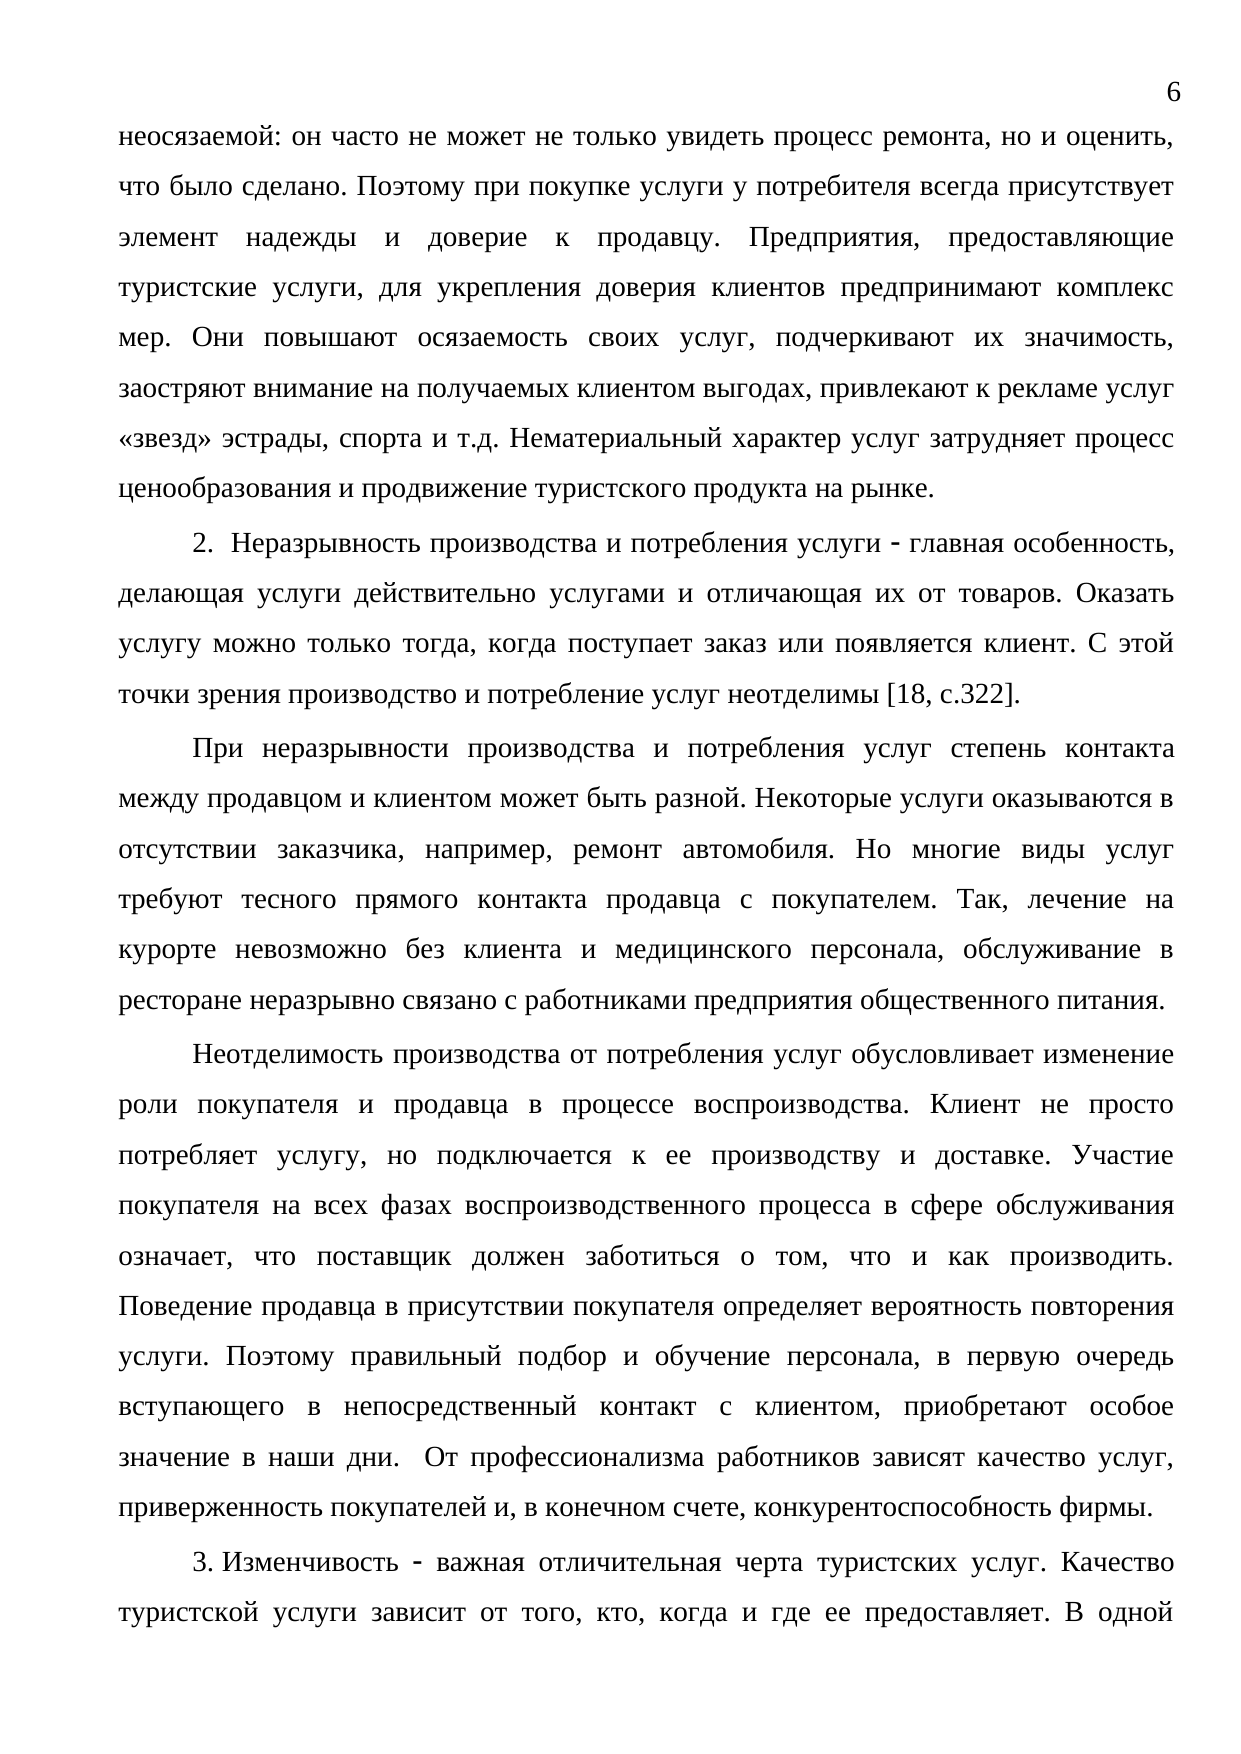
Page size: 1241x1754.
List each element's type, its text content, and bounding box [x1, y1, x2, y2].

text При неразрывности производства и потребления услуг степень контакта между продавцом и клиентом может быть разной. Некоторые услуги оказываются в отсутствии заказчика, например, ремонт автомобиля. Но многие виды услуг требуют тесного прямого контакта продавца с покупателем. Так, лечение на курорте невозможно без клиента и медицинского персонала, обслуживание в ресторане неразрывно связано с работниками предприятия общественного питания. [118, 730, 1175, 1015]
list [118, 1544, 1175, 1628]
list Неразрывность производства и потребления услуги главная особенность, делающая услуги действительно услугами и отличающая их от товаров. Оказать услугу можно только тогда, когда поступает заказ или появляется клиент. С этой точки зрения производство и потребление услуг неотделимы [18, с.322]. [118, 525, 1175, 709]
text Неотделимость производства от потребления услуг обусловливает изменение роли покупателя и продавца в процессе воспроизводства. Клиент не просто потребляет услугу, но подключается к ее производству и доставке. Участие покупателя на всех фазах воспроизводственного процесса в сфере обслуживания означает, что поставщик должен заботиться о том, что и как производить. Поведение продавца в присутствии покупателя определяет вероятность повторения услуги. Поэтому правильный подбор и обучение персонала, в первую очередь вступающего в непосредственный контакт с клиентом, приобретают особое значение в наши дни. От профессионализма работников зависят качество услуг, приверженность покупателей и, в конечном счете, конкурентоспособность фирмы. [118, 1036, 1175, 1523]
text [118, 118, 1175, 504]
